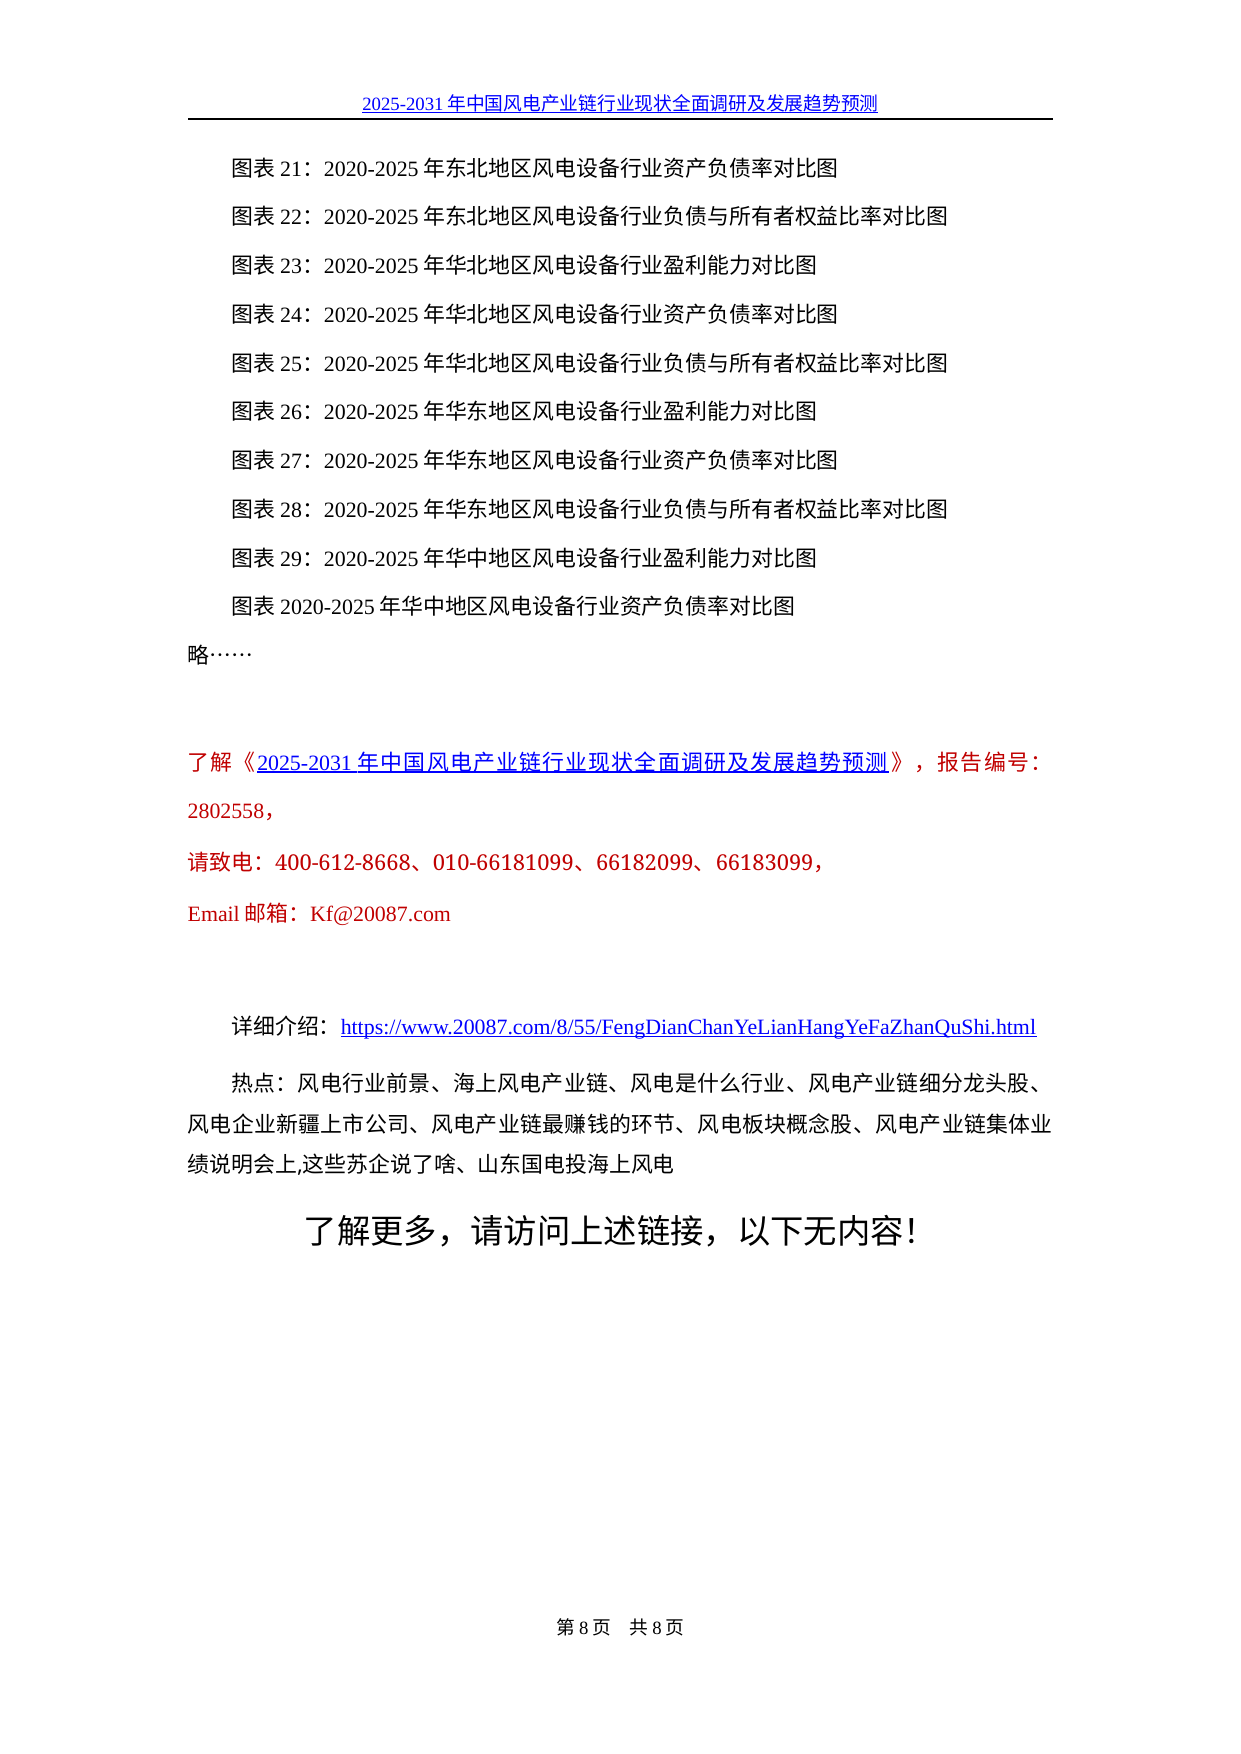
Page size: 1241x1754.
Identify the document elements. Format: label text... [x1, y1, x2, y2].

text Email邮箱：Kf@20087.com [187, 896, 1053, 928]
text 请致电：400-612-8668、010-66181099、66182099、66183099， [187, 844, 1053, 877]
text 详细介绍：https://www.20087.com/8/55/FengDianChanYeLianHangYeFaZhanQuShi.html [187, 1009, 1053, 1041]
text 了解《2025-2031年中国风电产业链行业现状全面调研及发展趋势预测》，报告编号：2802558， [187, 744, 1053, 825]
text 热点：风电行业前景、海上风电产业链、风电是什么行业、风电产业链细分龙头股、风电企业新疆上市公司、风电产业链最赚钱的环节、风电板块概念股、风电产业链集体业绩说明会上,这些苏企说了啥、山东国电投海上风电 [187, 1066, 1053, 1179]
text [187, 150, 1053, 670]
title 了解更多，请访问上述链接，以下无内容！ [187, 1197, 1053, 1262]
